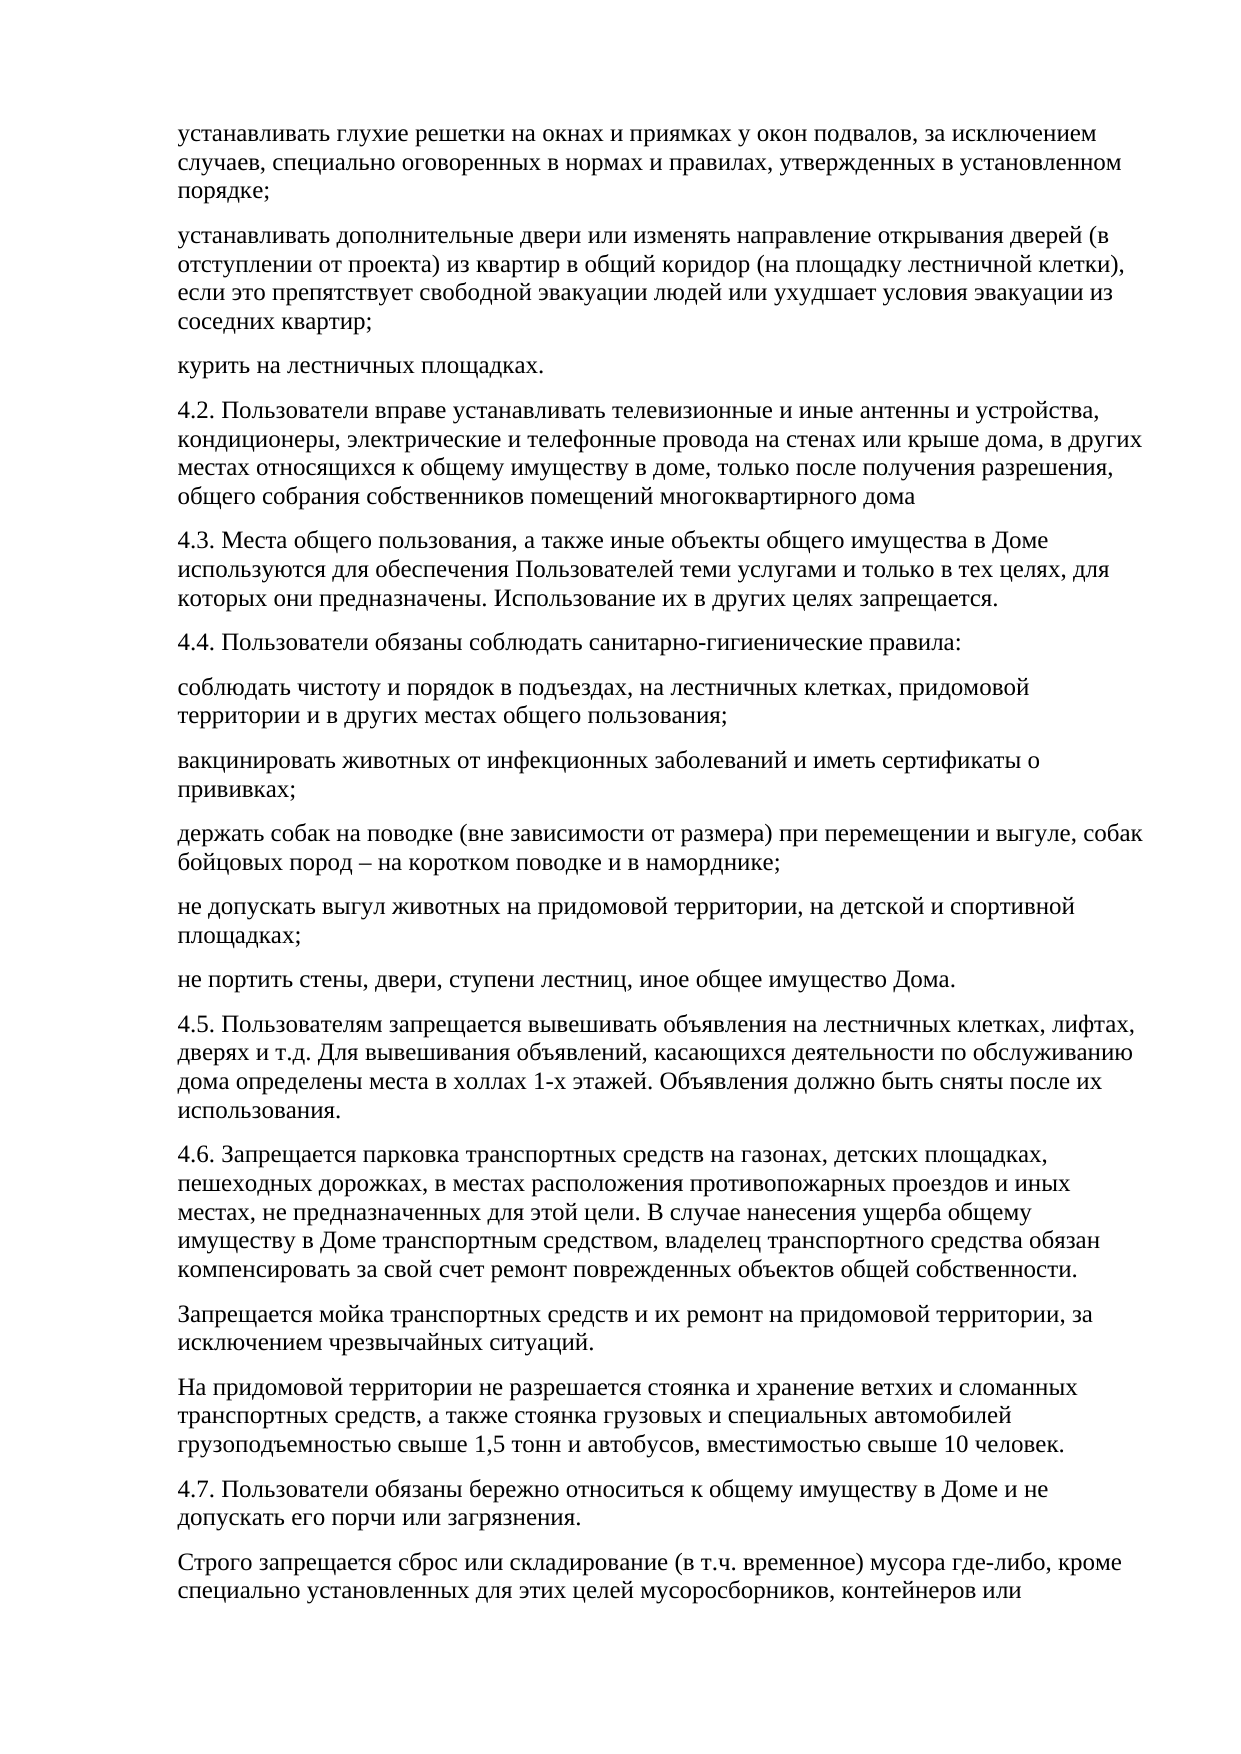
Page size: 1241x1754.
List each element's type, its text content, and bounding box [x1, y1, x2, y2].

text Запрещается мойка транспортных средств и их ремонт на придомовой территории, за исключением чрезвычайных ситуаций. [177, 1299, 1152, 1356]
text 4.6. Запрещается парковка транспортных средств на газонах, детских площадках, пешеходных дорожках, в местах расположения противопожарных проездов и иных местах, не предназначенных для этой цели. В случае нанесения ущерба общему имуществу в Доме транспортным средством, владелец транспортного средства обязан компенсировать за свой счет ремонт поврежденных объектов общей собственности. [177, 1139, 1152, 1283]
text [177, 1547, 1152, 1604]
text 4.7. Пользователи обязаны бережно относиться к общему имуществу в Доме и не допускать его порчи или загрязнения. [177, 1474, 1152, 1531]
text вакцинировать животных от инфекционных заболеваний и иметь сертификаты о прививках; [177, 745, 1152, 802]
text соблюдать чистоту и порядок в подъездах, на лестничных клетках, придомовой территории и в других местах общего пользования; [177, 672, 1152, 729]
text 4.5. Пользователям запрещается вывешивать объявления на лестничных клетках, лифтах, дверях и т.д. Для вывешивания объявлений, касающихся деятельности по обслуживанию дома определены места в холлах 1-х этажей. Объявления должно быть сняты после их использования. [177, 1009, 1152, 1124]
text На придомовой территории не разрешается стоянка и хранение ветхих и сломанных транспортных средств, а также стоянка грузовых и специальных автомобилей грузоподъемностью свыше 1,5 тонн и автобусов, вместимостью свыше 10 человек. [177, 1372, 1152, 1458]
text 4.4. Пользователи обязаны соблюдать санитарно-гигиенические правила: [177, 627, 1152, 656]
text 4.3. Места общего пользования, а также иные объекты общего имущества в Доме используются для обеспечения Пользователей теми услугами и только в тех целях, для которых они предназначены. Использование их в других целях запрещается. [177, 526, 1152, 612]
text устанавливать глухие решетки на окнах и приямках у окон подвалов, за исключением случаев, специально оговоренных в нормах и правилах, утвержденных в установленном порядке; [177, 118, 1152, 204]
text устанавливать дополнительные двери или изменять направление открывания дверей (в отступлении от проекта) из квартир в общий коридор (на площадку лестничной клетки), если это препятствует свободной эвакуации людей или ухудшает условия эвакуации из соседних квартир; [177, 220, 1152, 335]
text не допускать выгул животных на придомовой территории, на детской и спортивной площадках; [177, 891, 1152, 949]
text не портить стены, двери, ступени лестниц, иное общее имущество Дома. [177, 964, 1152, 993]
text курить на лестничных площадках. [177, 351, 1152, 379]
text 4.2. Пользователи вправе устанавливать телевизионные и иные антенны и устройства, кондиционеры, электрические и телефонные провода на стенах или крыше дома, в других местах относящихся к общему имуществу в доме, только после получения разрешения, общего собрания собственников помещений многоквартирного дома [177, 395, 1152, 510]
text держать собак на поводке (вне зависимости от размера) при перемещении и выгуле, собак бойцовых пород – на коротком поводке и в наморднике; [177, 818, 1152, 876]
